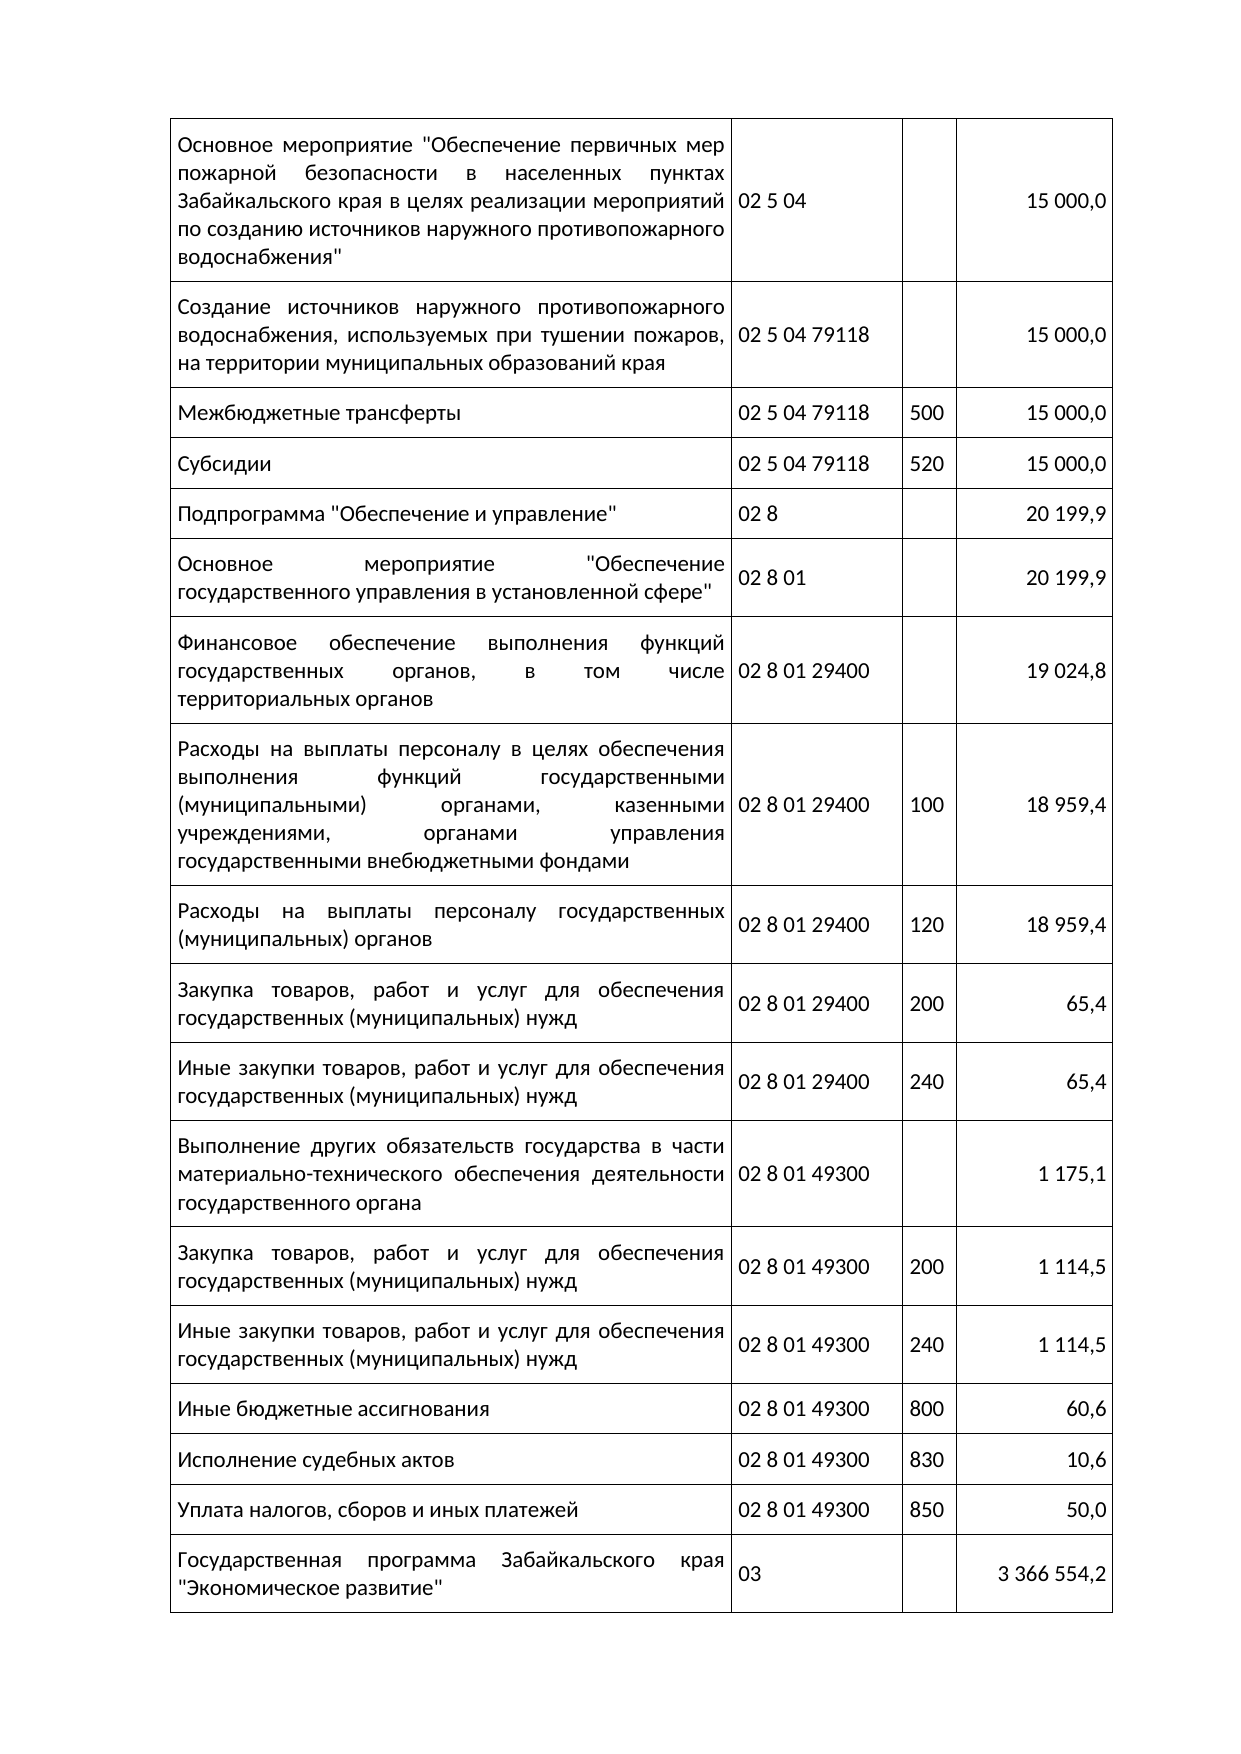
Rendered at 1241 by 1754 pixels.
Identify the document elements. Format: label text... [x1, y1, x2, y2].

table_cell 60,6 [957, 1384, 1112, 1433]
table_cell 3 366 554,2 [957, 1535, 1112, 1612]
table_cell 02 8 01 49300 [732, 1384, 902, 1433]
table_cell 200 [903, 1227, 956, 1304]
table_cell 240 [903, 1306, 956, 1383]
table_cell 200 [903, 964, 956, 1042]
table_cell 830 [903, 1434, 956, 1483]
table_cell [903, 1121, 956, 1226]
table_cell [903, 539, 956, 616]
table_cell 15 000,0 [957, 119, 1112, 281]
table_cell 02 8 01 29400 [732, 1043, 902, 1120]
table_cell 03 [732, 1535, 902, 1612]
table_cell 02 8 01 49300 [732, 1121, 902, 1226]
table_cell 15 000,0 [957, 438, 1112, 487]
table_cell Основное мероприятие "Обеспечение государственного управления в установленной сфере" [171, 539, 731, 616]
table_cell 02 8 01 [732, 539, 902, 616]
table_cell Расходы на выплаты персоналу государственных (муниципальных) органов [171, 886, 731, 963]
table_cell 02 8 [732, 489, 902, 538]
table_cell 20 199,9 [957, 539, 1112, 616]
table_cell 50,0 [957, 1485, 1112, 1534]
table_cell Выполнение других обязательств государства в части материально-технического обеспечения деятельности государственного органа [171, 1121, 731, 1226]
table_cell [903, 489, 956, 538]
table_cell 65,4 [957, 1043, 1112, 1120]
table_cell 18 959,4 [957, 886, 1112, 963]
table_cell Финансовое обеспечение выполнения функций государственных органов, в том числе территориальных органов [171, 617, 731, 722]
table_cell Закупка товаров, работ и услуг для обеспечения государственных (муниципальных) нужд [171, 964, 731, 1042]
table_cell 1 114,5 [957, 1227, 1112, 1304]
table_cell 15 000,0 [957, 282, 1112, 387]
table_cell 02 8 01 49300 [732, 1485, 902, 1534]
table_cell Основное мероприятие "Обеспечение первичных мер пожарной безопасности в населенных пунктах Забайкальского края в целях реализации мероприятий по созданию источников наружного противопожарного водоснабжения" [171, 119, 731, 281]
table_cell 120 [903, 886, 956, 963]
table_cell [903, 617, 956, 722]
table_cell 1 175,1 [957, 1121, 1112, 1226]
table_cell 10,6 [957, 1434, 1112, 1483]
table_cell 02 5 04 79118 [732, 388, 902, 437]
table_cell 02 5 04 [732, 119, 902, 281]
table_cell Иные закупки товаров, работ и услуг для обеспечения государственных (муниципальных) нужд [171, 1306, 731, 1383]
table_cell Иные закупки товаров, работ и услуг для обеспечения государственных (муниципальных) нужд [171, 1043, 731, 1120]
table_cell 520 [903, 438, 956, 487]
table_cell 65,4 [957, 964, 1112, 1042]
table_cell 02 8 01 49300 [732, 1306, 902, 1383]
table_cell 02 8 01 29400 [732, 886, 902, 963]
table_cell Исполнение судебных актов [171, 1434, 731, 1483]
table_cell 100 [903, 724, 956, 885]
table_cell Государственная программа Забайкальского края "Экономическое развитие" [171, 1535, 731, 1612]
table_cell 19 024,8 [957, 617, 1112, 722]
table_cell Расходы на выплаты персоналу в целях обеспечения выполнения функций государственными (муниципальными) органами, казенными учреждениями, органами управления государственными внебюджетными фондами [171, 724, 731, 885]
table_cell [903, 119, 956, 281]
table_cell 240 [903, 1043, 956, 1120]
table_cell 20 199,9 [957, 489, 1112, 538]
table_cell Подпрограмма "Обеспечение и управление" [171, 489, 731, 538]
table_cell 800 [903, 1384, 956, 1433]
table_cell [903, 1535, 956, 1612]
table_cell 850 [903, 1485, 956, 1534]
table_cell 500 [903, 388, 956, 437]
table_cell 02 8 01 49300 [732, 1434, 902, 1483]
table_cell Иные бюджетные ассигнования [171, 1384, 731, 1433]
table_cell 02 5 04 79118 [732, 282, 902, 387]
table_cell Уплата налогов, сборов и иных платежей [171, 1485, 731, 1534]
table_cell Закупка товаров, работ и услуг для обеспечения государственных (муниципальных) нужд [171, 1227, 731, 1304]
table_cell 18 959,4 [957, 724, 1112, 885]
table_cell 15 000,0 [957, 388, 1112, 437]
table_cell 02 8 01 29400 [732, 964, 902, 1042]
table_cell 02 5 04 79118 [732, 438, 902, 487]
table_cell 02 8 01 49300 [732, 1227, 902, 1304]
table_cell 02 8 01 29400 [732, 724, 902, 885]
table_cell 1 114,5 [957, 1306, 1112, 1383]
table_cell Межбюджетные трансферты [171, 388, 731, 437]
table_cell [903, 282, 956, 387]
table_cell Субсидии [171, 438, 731, 487]
table_cell 02 8 01 29400 [732, 617, 902, 722]
table_cell Создание источников наружного противопожарного водоснабжения, используемых при тушении пожаров, на территории муниципальных образований края [171, 282, 731, 387]
